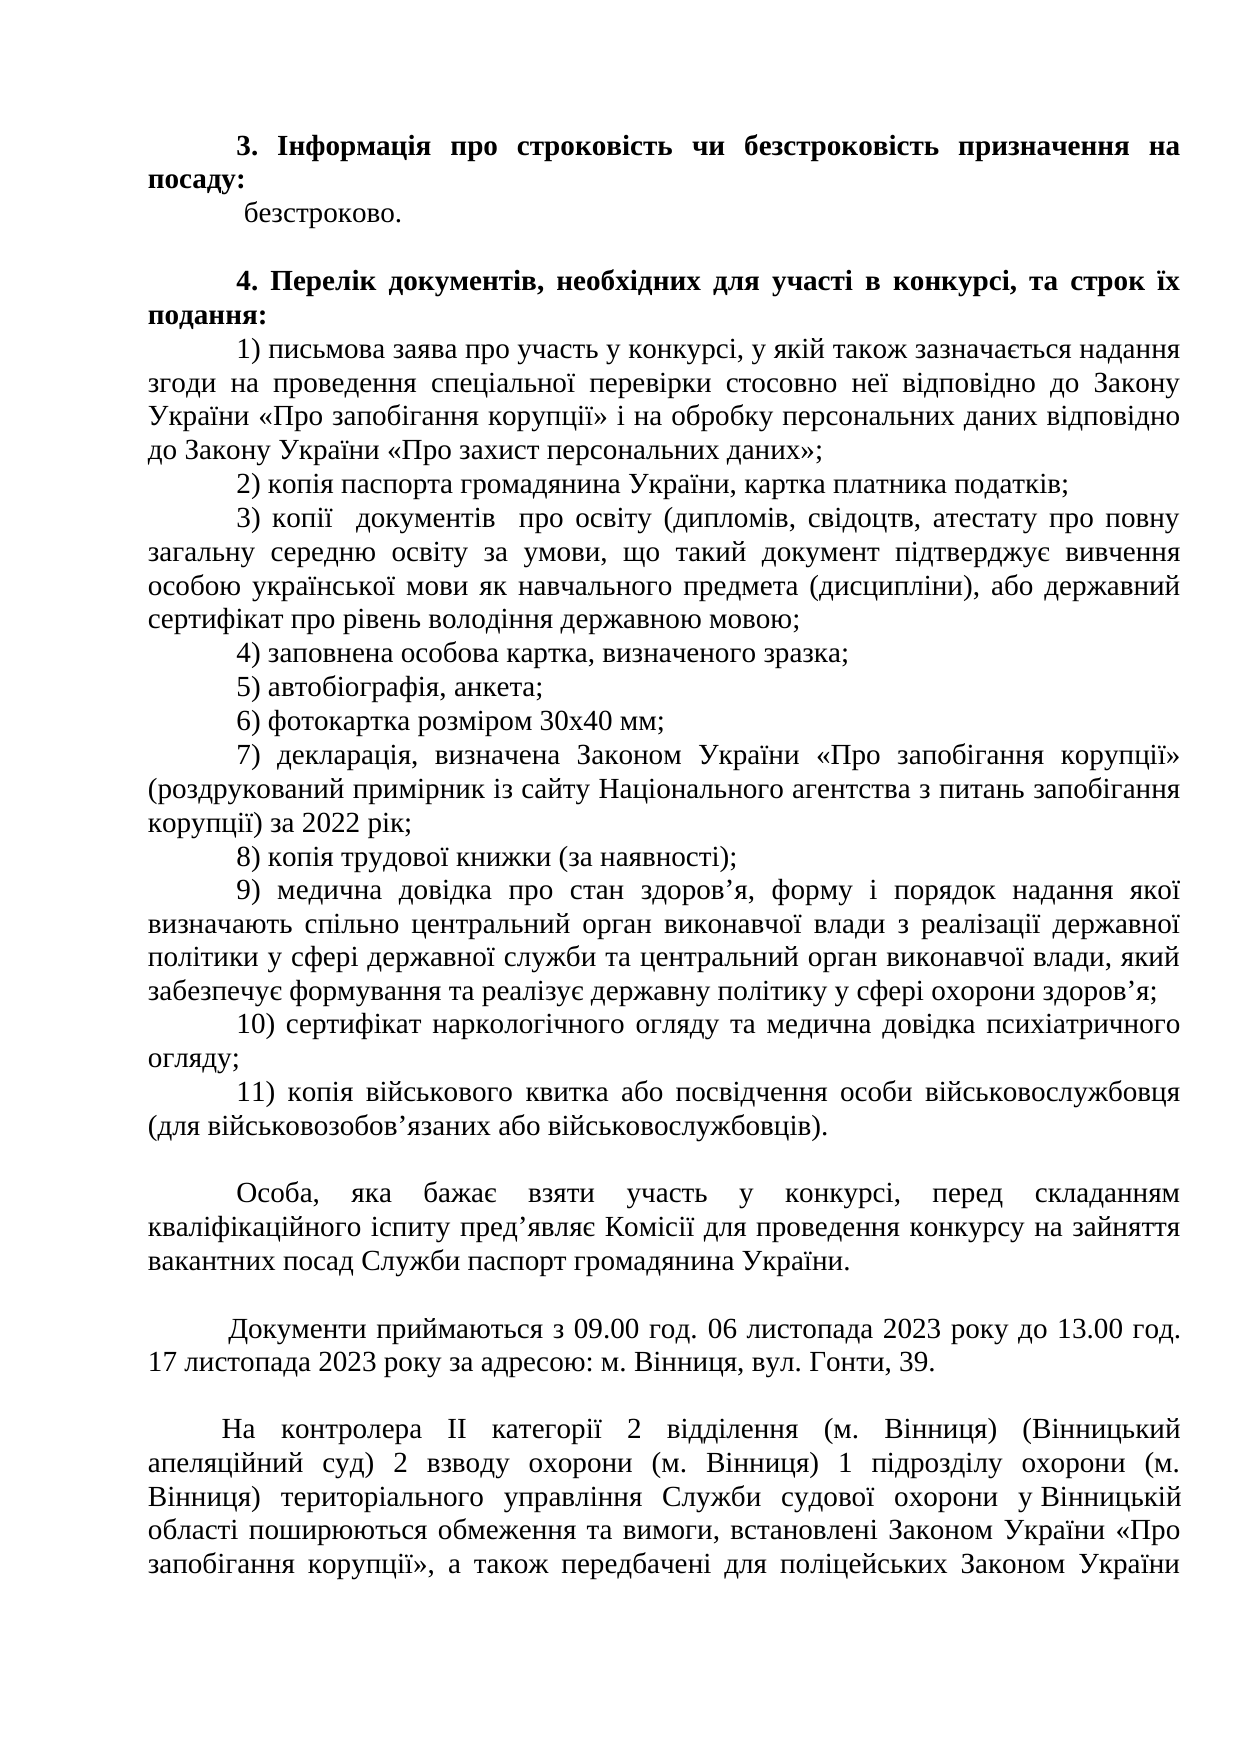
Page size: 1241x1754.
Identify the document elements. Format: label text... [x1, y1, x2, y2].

text 3) копії документів про освіту (дипломів, свідоцтв, атестату про повну загальну середню освіту за умови, що такий документ підтверджує вивчення особою української мови як навчального предмета (дисципліни), або державний сертифікат про рівень володіння державною мовою; [148, 500, 1181, 635]
text 8) копія трудової книжки (за наявності); [148, 839, 1181, 872]
text 2) копія паспорта громадянина України, картка платника податків; [148, 466, 1181, 500]
text 1) письмова заява про участь у конкурсі, у якій також зазначається надання згоди на проведення спеціальної перевірки стосовно неї відповідно до Закону України «Про запобігання корупції» і на обробку персональних даних відповідно до Закону України «Про захист персональних даних»; [148, 331, 1181, 466]
text 10) сертифікат наркологічного огляду та медична довідка психіатричного огляду; [148, 1007, 1181, 1074]
text Особа, яка бажає взяти участь у конкурсі, перед складанням кваліфікаційного іспиту пред’являє Комісії для проведення конкурсу на зайняття вакантних посад Служби паспорт громадянина України. [148, 1175, 1181, 1277]
text Документи приймаються з 09.00 год. 06 листопада 2023 року до 13.00 год. 17 листопада 2023 року за адресою: м. Вінниця, вул. Гонти, 39. [148, 1311, 1181, 1378]
text 5) автобіографія, анкета; [148, 669, 1181, 703]
text 9) медична довідка про стан здоров’я, форму і порядок надання якої визначають спільно центральний орган виконавчої влади з реалізації державної політики у сфері державної служби та центральний орган виконавчої влади, який забезпечує формування та реалізує державну політику у сфері охорони здоров’я; [148, 872, 1181, 1007]
text 7) декларація, визначена Законом України «Про запобігання корупції» (роздрукований примірник із сайту Національного агентства з питань запобігання корупції) за 2022 рік; [148, 737, 1181, 838]
text 11) копія військового квитка або посвідчення особи військовослужбовця (для військовозобов’язаних або військовослужбовців). [148, 1074, 1181, 1141]
text 6) фотокартка розміром 30х40 мм; [148, 703, 1181, 737]
text 3. Інформація про строковість чи безстроковість призначення на посаду: [148, 128, 1181, 195]
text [148, 1412, 1181, 1579]
text безстроково. [148, 195, 1181, 229]
text 4. Перелік документів, необхідних для участі в конкурсі, та строк їх подання: [148, 263, 1181, 331]
text 4) заповнена особова картка, визначеного зразка; [148, 636, 1181, 669]
